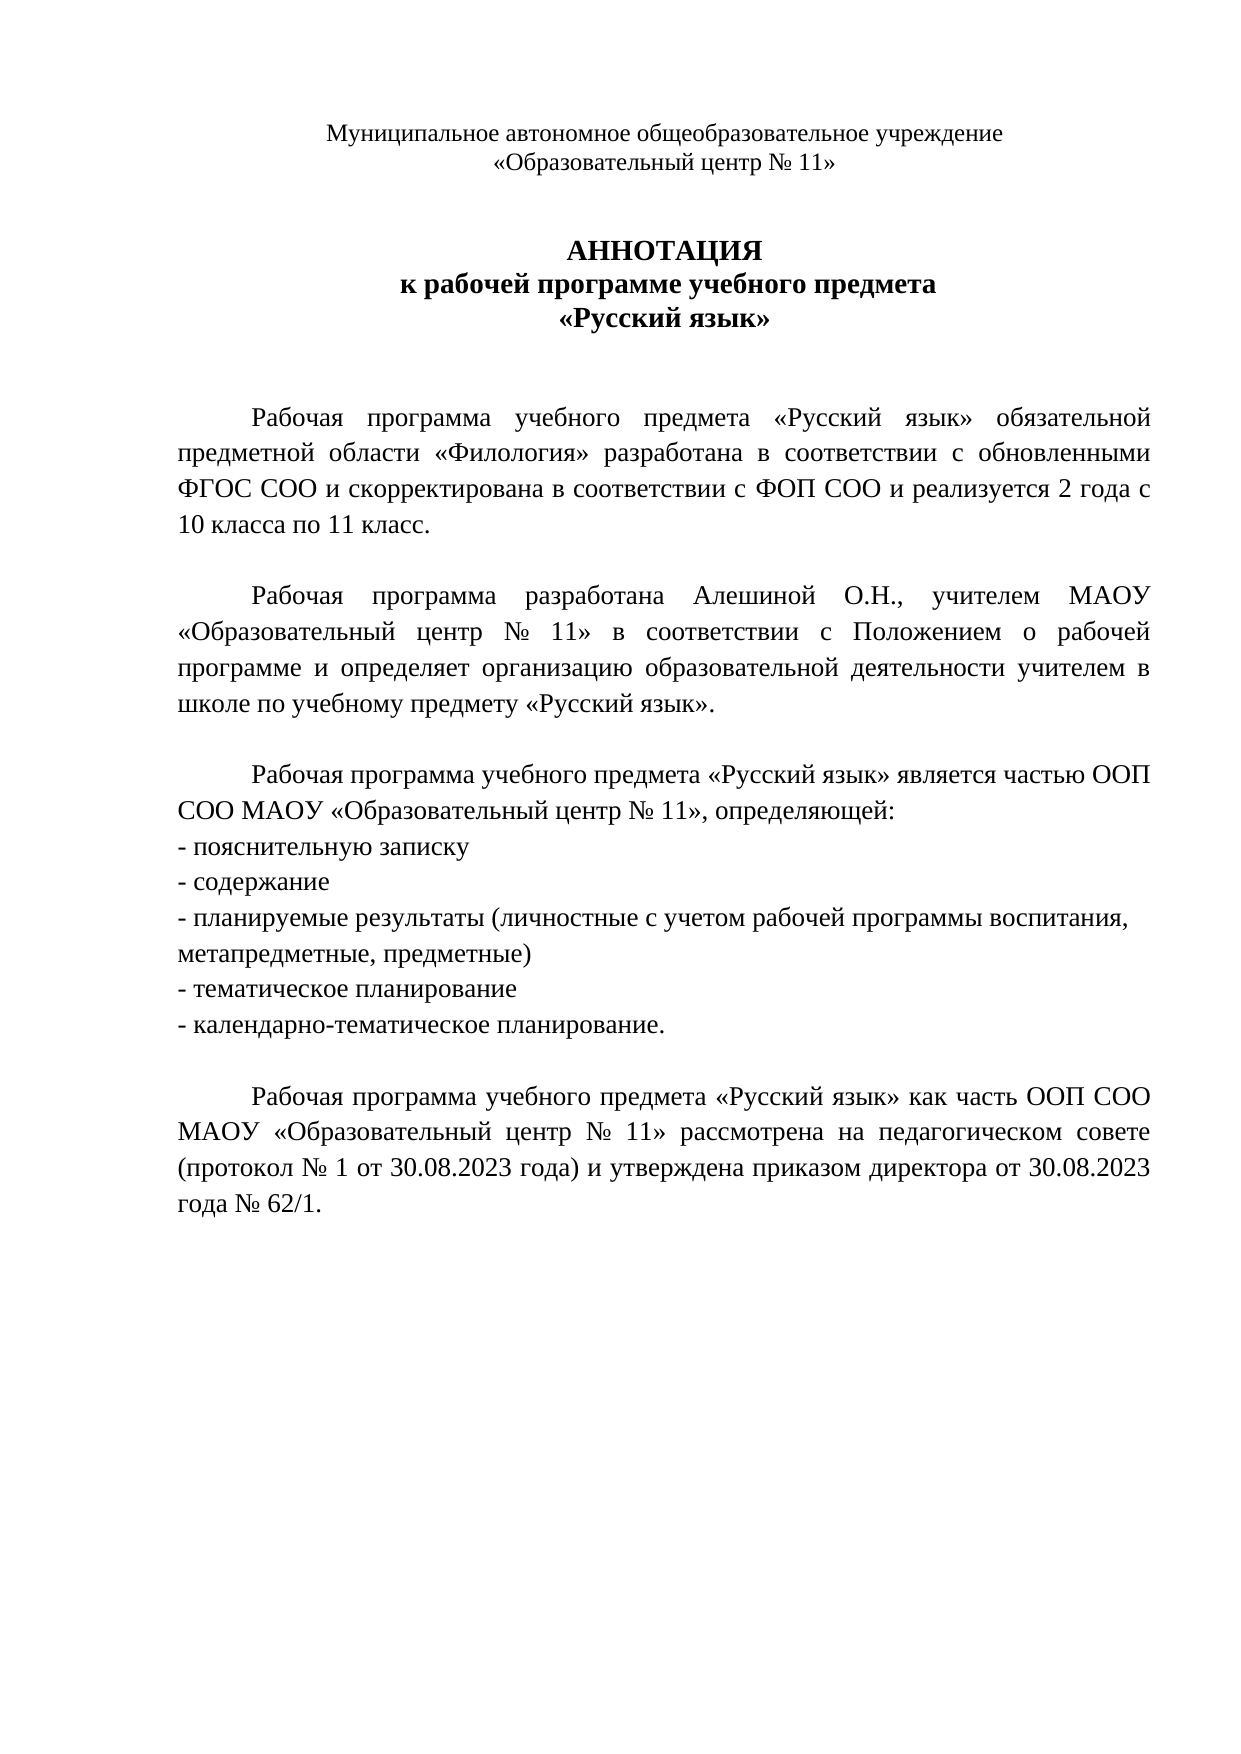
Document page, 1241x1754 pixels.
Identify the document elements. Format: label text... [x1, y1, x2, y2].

text Рабочая программа учебного предмета «Русский язык» как часть ООП СОО МАОУ «Образовательный центр № 11» рассмотрена на педагогическом совете (протокол № 1 от 30.08.2023 года) и утверждена приказом директора от 30.08.2023 года № 62/1. [177, 1080, 1152, 1218]
text Рабочая программа учебного предмета «Русский язык» является частью ООП СОО МАОУ «Образовательный центр № 11», определяющей: [177, 758, 1152, 825]
text Муниципальное автономное общеобразовательное учреждение [177, 118, 1152, 147]
text - содержание [177, 865, 1152, 896]
text - планируемые результаты (личностные с учетом рабочей программы воспитания, метапредметные, предметные) [177, 901, 1152, 968]
text - пояснительную записку [177, 829, 1152, 861]
text АННОТАЦИЯ [177, 233, 1152, 267]
text Рабочая программа разработана Алешиной О.Н., учителем МАОУ «Образовательный центр № 11» в соответствии с Положением о рабочей программе и определяет организацию образовательной деятельности учителем в школе по учебному предмету «Русский язык». [177, 579, 1152, 718]
text к рабочей программе учебного предмета [177, 267, 1152, 300]
text «Русский язык» [177, 300, 1152, 334]
text - календарно-тематическое планирование. [177, 1008, 1152, 1039]
text «Образовательный центр № 11» [177, 147, 1152, 176]
text Рабочая программа учебного предмета «Русский язык» обязательной предметной области «Филология» разработана в соответствии с обновленными ФГОС СОО и скорректирована в соответствии с ФОП СОО и реализуется 2 года с 10 класса по 11 класс. [177, 401, 1152, 539]
text - тематическое планирование [177, 972, 1152, 1004]
